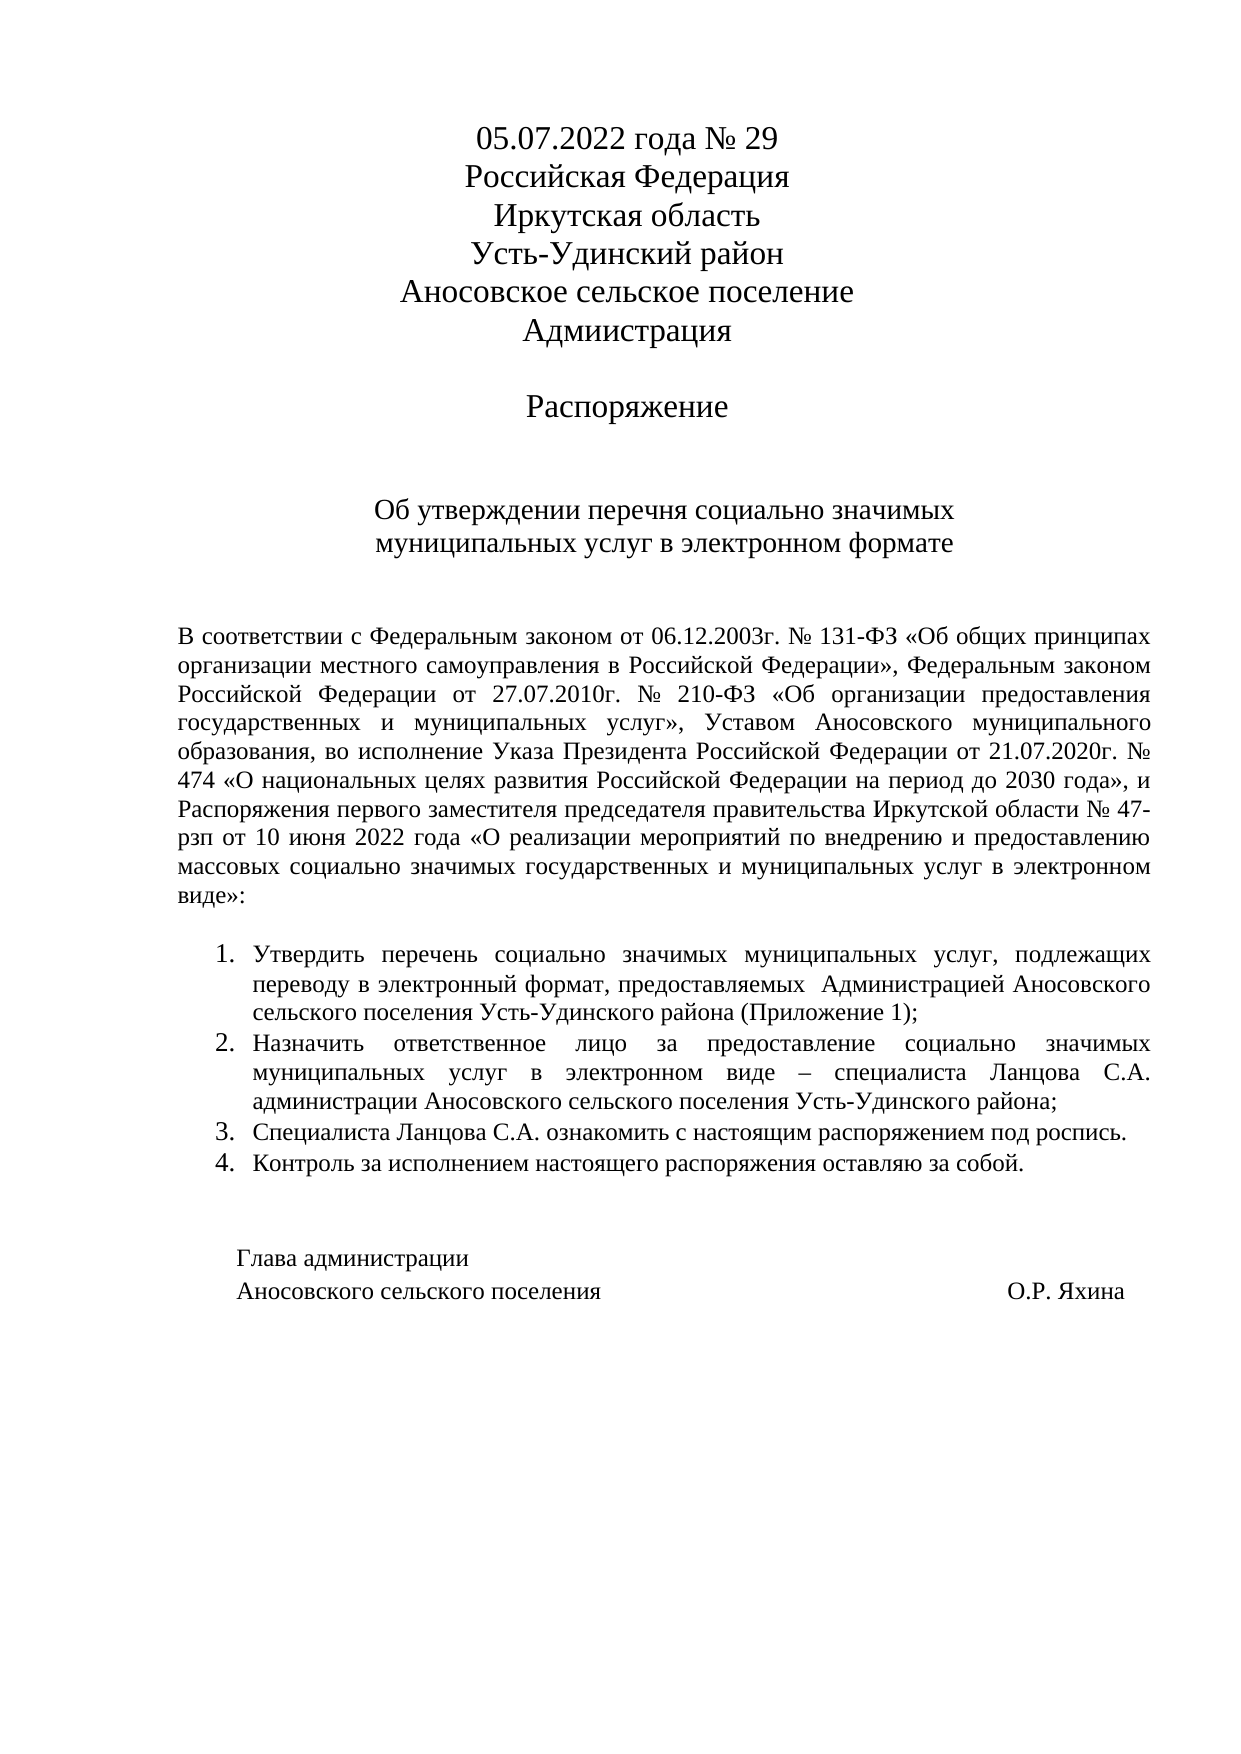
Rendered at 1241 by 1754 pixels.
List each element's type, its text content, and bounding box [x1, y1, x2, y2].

text Распоряжение [102, 386, 1152, 425]
text Аносовского сельского поселения О.Р. Яхина [177, 1276, 1152, 1305]
list Назначить ответственное лицо за предоставление социально значимых муниципальных услуг в электронном виде – специалиста Ланцова С.А. администрации Аносовского сельского поселения Усть-Удинского района; [215, 1026, 1152, 1115]
list Утвердить перечень социально значимых муниципальных услуг, подлежащих переводу в электронный формат, предоставляемых Администрацией Аносовского сельского поселения Усть-Удинского района (Приложение 1); [215, 937, 1152, 1026]
text Адмиистрация [102, 310, 1152, 348]
text муниципальных услуг в электронном формате [177, 525, 1152, 559]
list Специалиста Ланцова С.А. ознакомить с настоящим распоряжением под роспись. [215, 1115, 1152, 1146]
list Контроль за исполнением настоящего распоряжения оставляю за собой. [215, 1146, 1152, 1177]
text Об утверждении перечня социально значимых [177, 492, 1152, 525]
text 05.07.2022 года № 29 [102, 118, 1152, 156]
text Российская Федерация Иркутская область Усть-Удинский район Аносовское сельское поселение [102, 156, 1152, 310]
text В соответствии с Федеральным законом от 06.12.2003г. № 131-ФЗ «Об общих принципах организации местного самоуправления в Российской Федерации», Федеральным законом Российской Федерации от 27.07.2010г. № 210-ФЗ «Об организации предоставления государственных и муниципальных услуг», Уставом Аносовского муниципального образования, во исполнение Указа Президента Российской Федерации от 21.07.2020г. № 474 «О национальных целях развития Российской Федерации на период до 2030 года», и Распоряжения первого заместителя председателя правительства Иркутской области № 47-рзп от 10 июня 2022 года «О реализации мероприятий по внедрению и предоставлению массовых социально значимых государственных и муниципальных услуг в электронном виде»: [177, 621, 1152, 909]
text Глава администрации [177, 1243, 1152, 1272]
